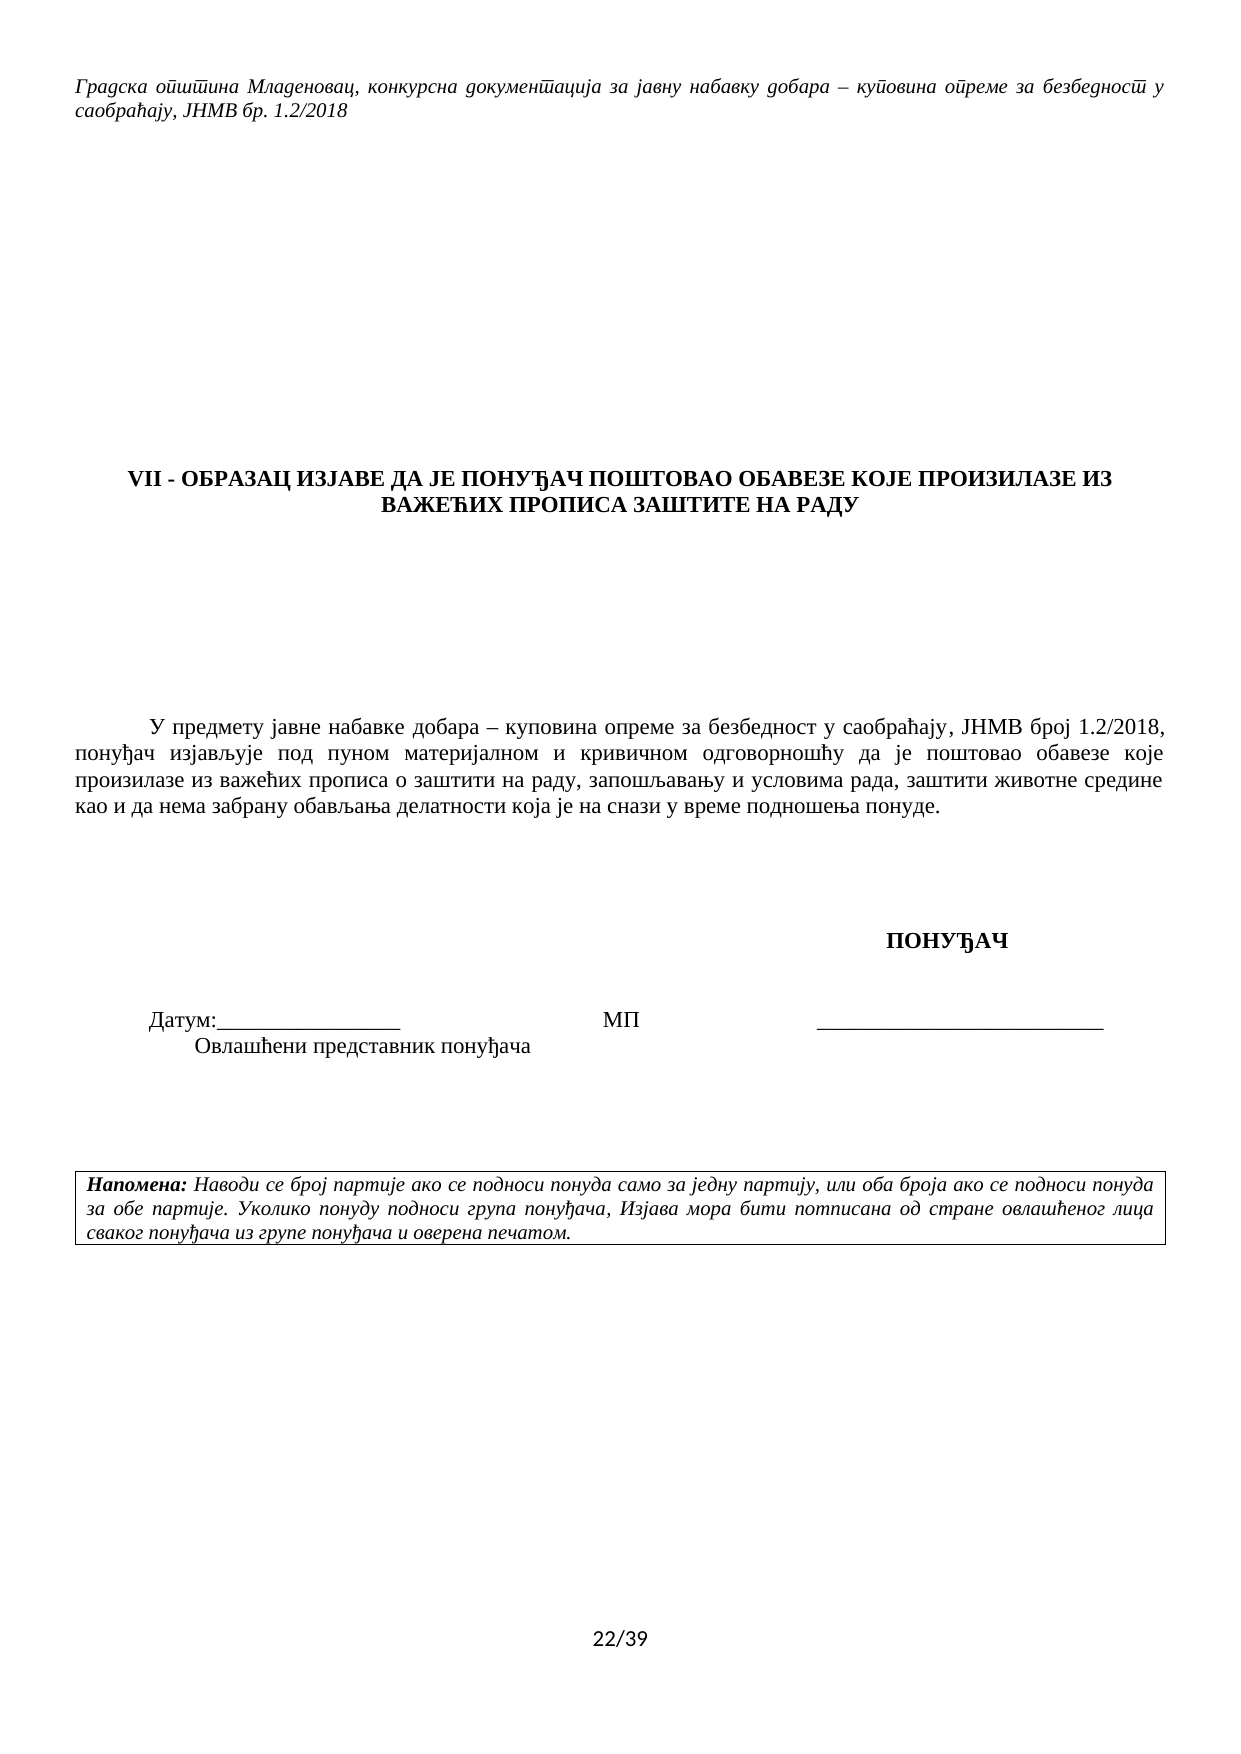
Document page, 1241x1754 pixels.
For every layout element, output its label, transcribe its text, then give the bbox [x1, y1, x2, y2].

text VII - ОБРАЗАЦ ИЗЈАВЕ ДА ЈЕ ПОНУЂАЧ ПОШТОВАО ОБАВЕЗЕ КОЈЕ ПРОИЗИЛАЗЕ ИЗ ВАЖЕЋИХ ПРОПИСА ЗАШТИТЕ НА РАДУ [75, 464, 1165, 517]
text У предмету јавне набавке добара – куповина опреме за безбедност у саобраћају, ЈНМВ број 1.2/2018, понуђач изјављује под пуном материјалном и кривичном одговорношћу да је поштовао обавезе које произилазе из важећих прописа о заштити на раду, запошљавању и условима рада, заштити животне средине као и да нема забрану обављања делатности која је на снази у време подношења понуде. [75, 713, 1165, 818]
text ПОНУЂАЧ [75, 927, 1165, 953]
text Датум:________________ МП _________________________ Овлашћени представник понуђача [75, 979, 1165, 1058]
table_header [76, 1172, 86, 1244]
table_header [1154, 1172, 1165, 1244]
